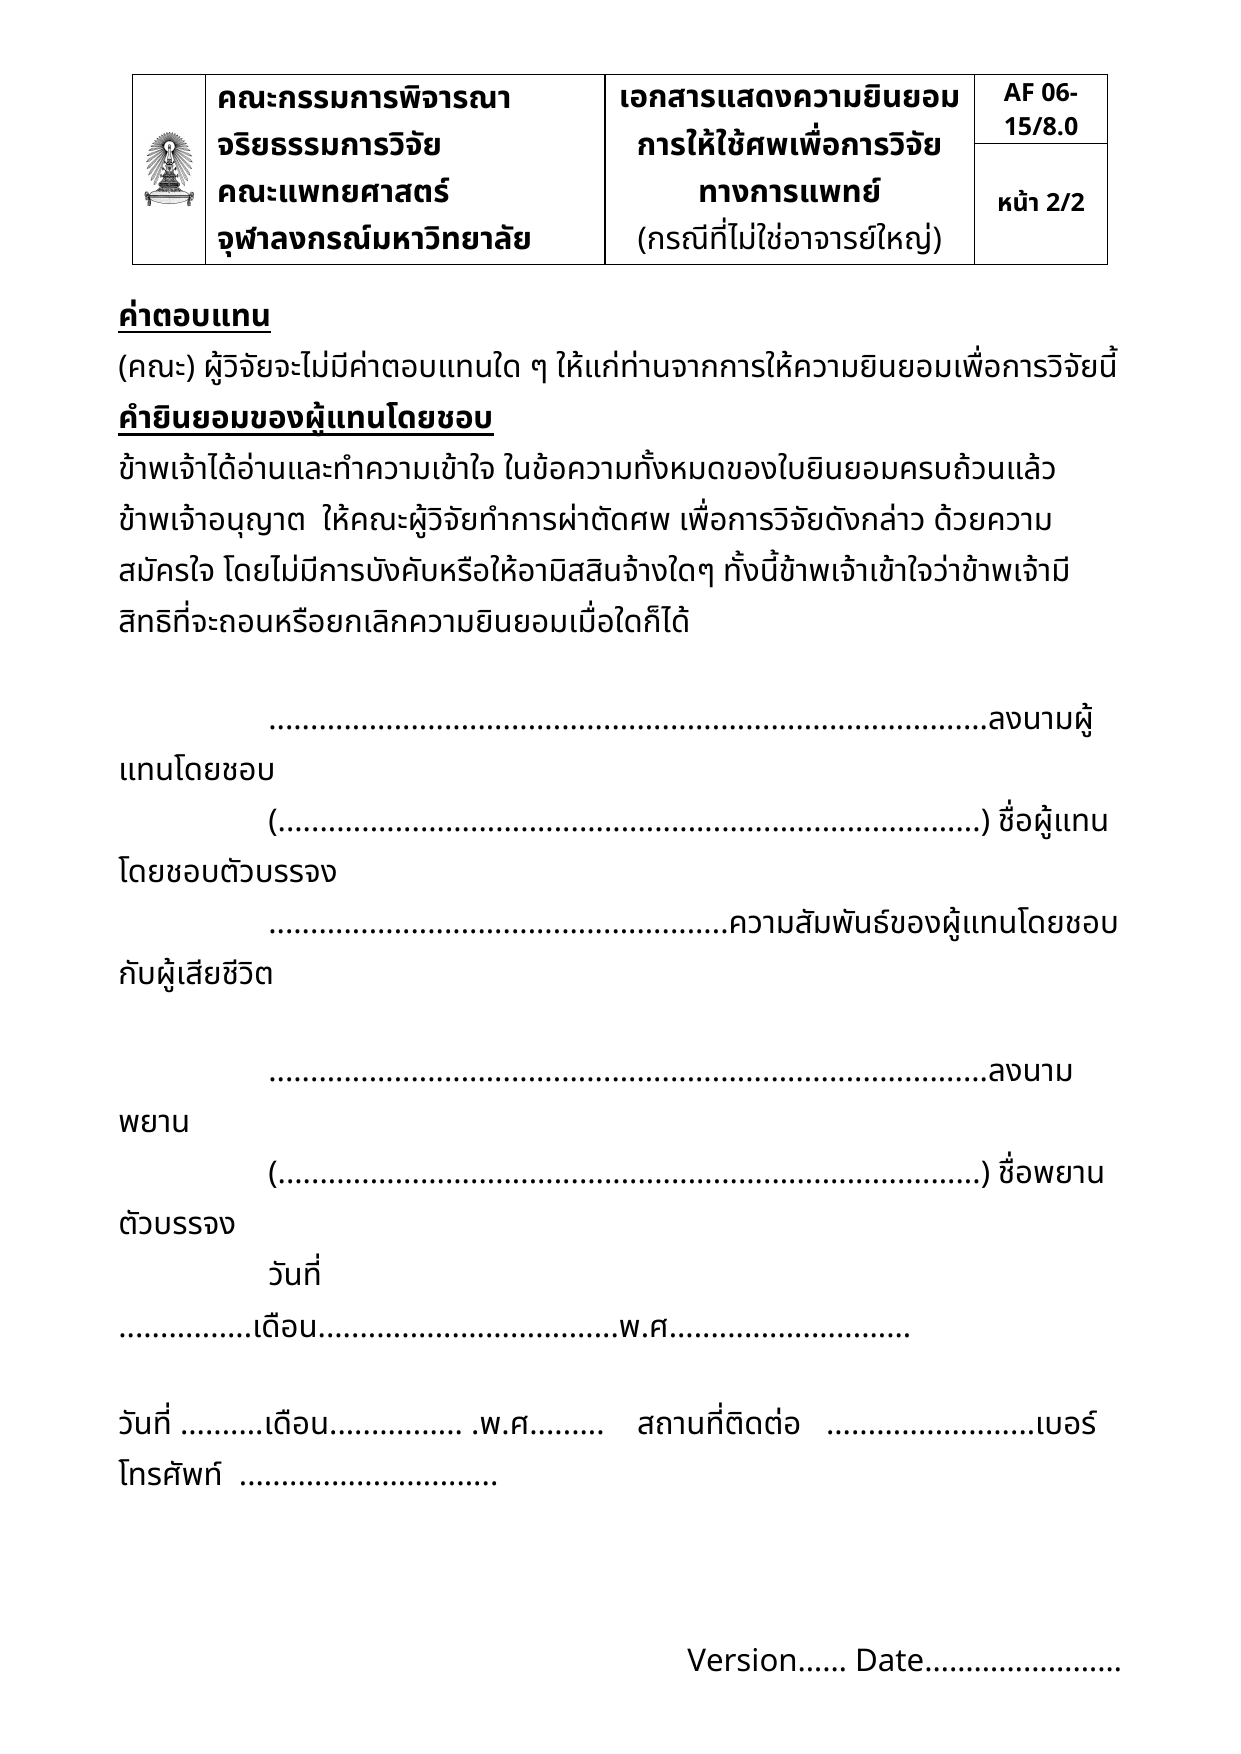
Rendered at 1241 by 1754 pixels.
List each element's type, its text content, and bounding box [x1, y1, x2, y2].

text ค่าตอบแทน [118, 293, 1122, 340]
text (....................................................................................) ชื่อพยาน ตัวบรรจง [118, 1150, 1122, 1249]
text ......................................................................................ลงนามผู้แทนโดยชอบ [118, 696, 1122, 794]
text ข้าพเจ้าได้อ่านและทำความเข้าใจ ในข้อความทั้งหมดของใบยินยอมครบถ้วนแล้ว ข้าพเจ้าอนุญาต ให้คณะผู้วิจัยทำการผ่าตัดศพ เพื่อการวิจัยดังกล่าว ด้วยความสมัครใจ โดยไม่มีการบังคับหรือให้อามิสสินจ้างใดๆ ทั้งนี้ข้าพเจ้าเข้าใจว่าข้าพเจ้ามีสิทธิที่จะถอนหรือยกเลิกความยินยอมเมื่อใดก็ได้ [118, 446, 1122, 646]
text วันที่ ................เดือน....................................พ.ศ............................. [118, 1253, 1122, 1351]
text ......................................................................................ลงนามพยาน [118, 1048, 1122, 1147]
text (คณะ) ผู้วิจัยจะไม่มีค่าตอบแทนใด ๆ ให้แก่ท่านจากการให้ความยินยอมเพื่อการวิจัยนี้ [118, 344, 1122, 391]
picture [144, 132, 195, 207]
text คำยินยอมของผู้แทนโดยชอบ [118, 395, 1122, 442]
text .......................................................ความสัมพันธ์ของผู้แทนโดยชอบกับผู้เสียชีวิต [118, 900, 1122, 998]
text วันที่ ..........เดือน................ .พ.ศ......... สถานที่ติดต่อ .........................เบอร์โทรศัพท์ ............................... [118, 1401, 1122, 1499]
text (....................................................................................) ชื่อผู้แทนโดยชอบตัวบรรจง [118, 798, 1122, 896]
